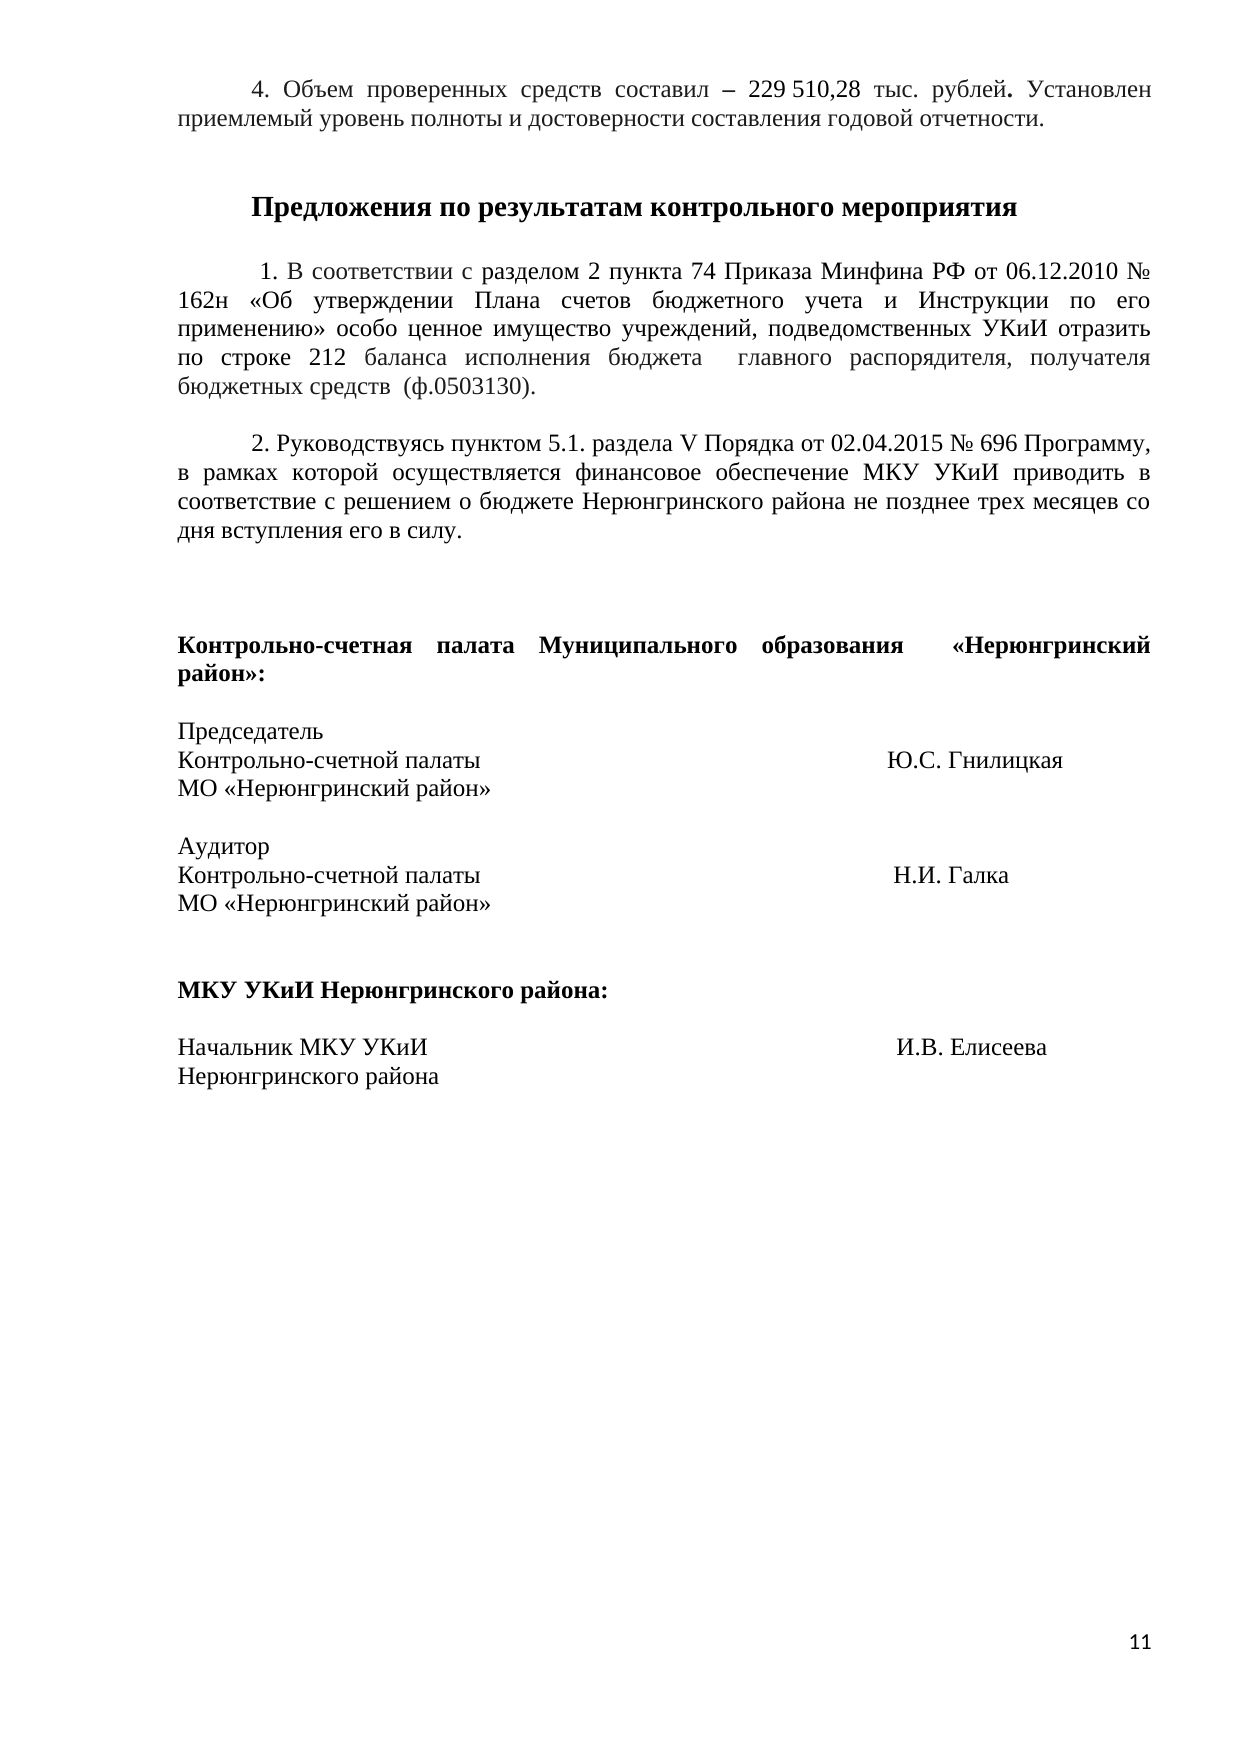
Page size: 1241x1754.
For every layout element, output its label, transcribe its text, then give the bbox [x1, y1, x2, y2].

text 4. Объем проверенных средств составил – 229 510,28 тыс. рублей. Установлен приемлемый уровень полноты и достоверности составления годовой отчетности. [177, 74, 1152, 131]
text 1. В соответствии с разделом 2 пункта 74 Приказа Минфина РФ от 06.12.2010 № 162н «Об утверждении Плана счетов бюджетного учета и Инструкции по его применению» особо ценное имущество учреждений, подведомственных УКиИ отразить по строке 212 баланса исполнения бюджета главного распорядителя, получателя бюджетных средств (ф.0503130). [177, 256, 1152, 400]
text МО «Нерюнгринский район» [177, 773, 1152, 802]
text Аудитор [177, 831, 1152, 860]
text МО «Нерюнгринский район» [177, 888, 1152, 917]
text МКУ УКиИ Нерюнгринского района: [177, 975, 1152, 1003]
text Контрольно-счетной палаты Н.И. Галка [177, 860, 1152, 888]
text Председатель [177, 716, 1152, 745]
text Предложения по результатам контрольного мероприятия [177, 189, 1152, 222]
text Начальник МКУ УКиИ И.В. Елисеева [177, 1032, 1152, 1061]
text Нерюнгринского района [177, 1061, 1152, 1090]
text 2. Руководствуясь пунктом 5.1. раздела V Порядка от 02.04.2015 № 696 Программу, в рамках которой осуществляется финансовое обеспечение МКУ УКиИ приводить в соответствие с решением о бюджете Нерюнгринского района не позднее трех месяцев со дня вступления его в силу. [177, 428, 1152, 543]
text Контрольно-счетная палата Муниципального образования «Нерюнгринский район»: [177, 630, 1152, 687]
text Контрольно-счетной палаты Ю.С. Гнилицкая [177, 745, 1152, 773]
